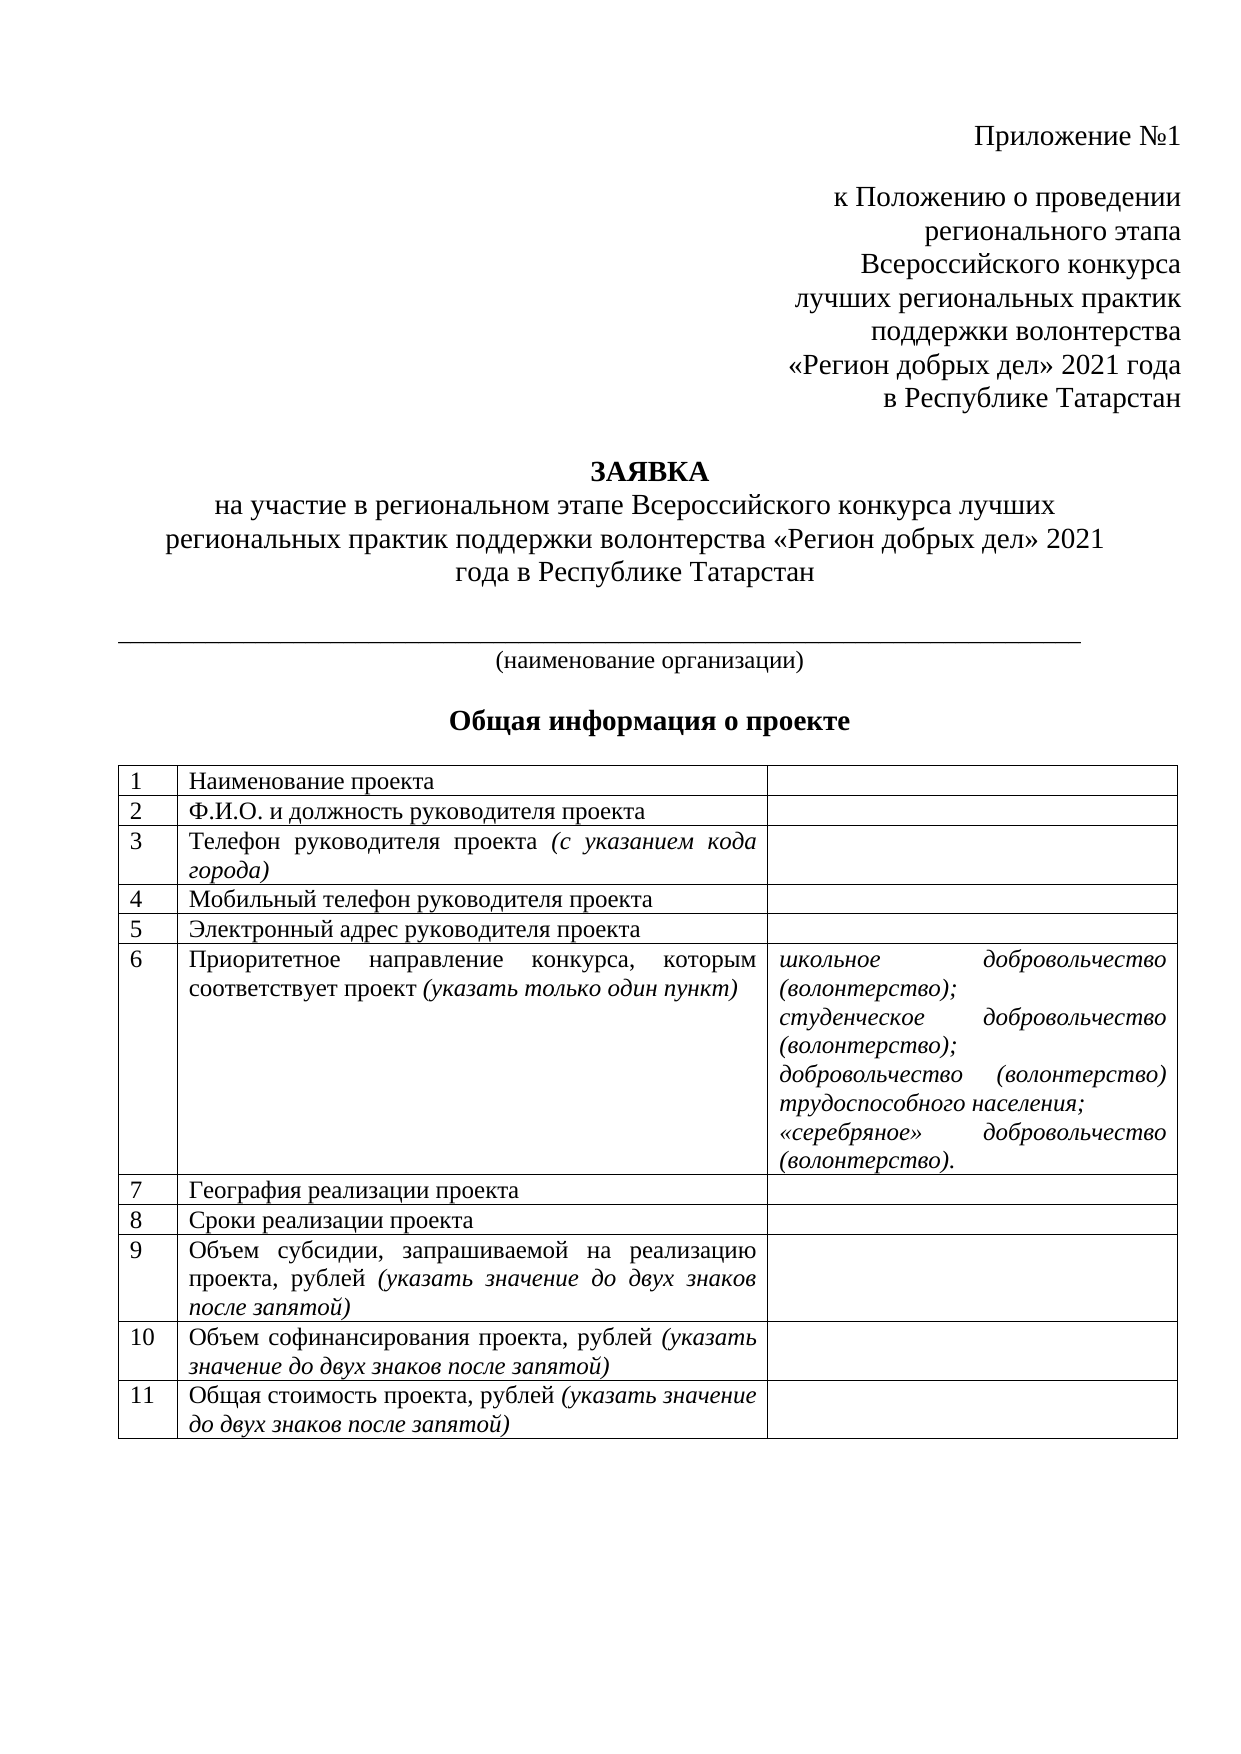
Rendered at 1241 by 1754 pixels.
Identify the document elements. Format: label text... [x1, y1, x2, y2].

table_header 1 [119, 766, 177, 795]
table_cell 6 [119, 944, 177, 1174]
table_cell 9 [119, 1235, 177, 1321]
table_header Наименование проекта [178, 766, 767, 795]
text _____________________________________________________________________________ [118, 617, 1181, 646]
table_cell [768, 885, 1177, 913]
table_cell Ф.И.О. и должность руководителя проекта [178, 796, 767, 825]
table_cell Сроки реализации проекта [178, 1205, 767, 1234]
table_cell [768, 1235, 1177, 1321]
table_cell Телефон руководителя проекта (с указанием кода города) [178, 826, 767, 883]
table_cell [768, 1381, 1177, 1438]
table_cell 5 [119, 914, 177, 943]
subtitle к Положению о проведении регионального этапа Всероссийского конкурса лучших региональных практик поддержки волонтерства «Регион добрых дел» 2021 года в Республике Татарстан [753, 179, 1181, 414]
text Заявка [118, 454, 1181, 487]
table_cell [768, 1175, 1177, 1204]
table_header [768, 766, 1177, 795]
table_cell Объем субсидии, запрашиваемой на реализацию проекта, рублей (указать значение до двух знаков после запятой) [178, 1235, 767, 1321]
table_cell [768, 796, 1177, 825]
table_cell 7 [119, 1175, 177, 1204]
text Общая информация о проекте [118, 703, 1181, 737]
table_cell [768, 914, 1177, 943]
table_cell Электронный адрес руководителя проекта [178, 914, 767, 943]
table_cell Объем софинансирования проекта, рублей (указать значение до двух знаков после запятой) [178, 1322, 767, 1379]
table_cell [768, 1205, 1177, 1234]
table_cell школьное добровольчество (волонтерство); студенческое добровольчество (волонтерство); добровольчество (волонтерство) трудоспособного населения; «серебряное» добровольчество (волонтерство). [768, 944, 1177, 1174]
table_cell [768, 1322, 1177, 1379]
text на участие в региональном этапе Всероссийского конкурса лучших региональных практик поддержки волонтерства «Регион добрых дел» 2021 года в Республике Татарстан [148, 487, 1122, 588]
table_cell Мобильный телефон руководителя проекта [178, 885, 767, 913]
table_cell 2 [119, 796, 177, 825]
table_cell 8 [119, 1205, 177, 1234]
table_cell Приоритетное направление конкурса, которым соответствует проект (указать только один пункт) [178, 944, 767, 1174]
text (наименование организации) [118, 646, 1181, 674]
table_cell Общая стоимость проекта, рублей (указать значение до двух знаков после запятой) [178, 1381, 767, 1438]
text Приложение №1 [118, 118, 1181, 152]
table_cell 3 [119, 826, 177, 883]
table_cell География реализации проекта [178, 1175, 767, 1204]
table_cell 4 [119, 885, 177, 913]
table_cell 11 [119, 1381, 177, 1438]
table_cell [768, 826, 1177, 883]
table_cell 10 [119, 1322, 177, 1379]
